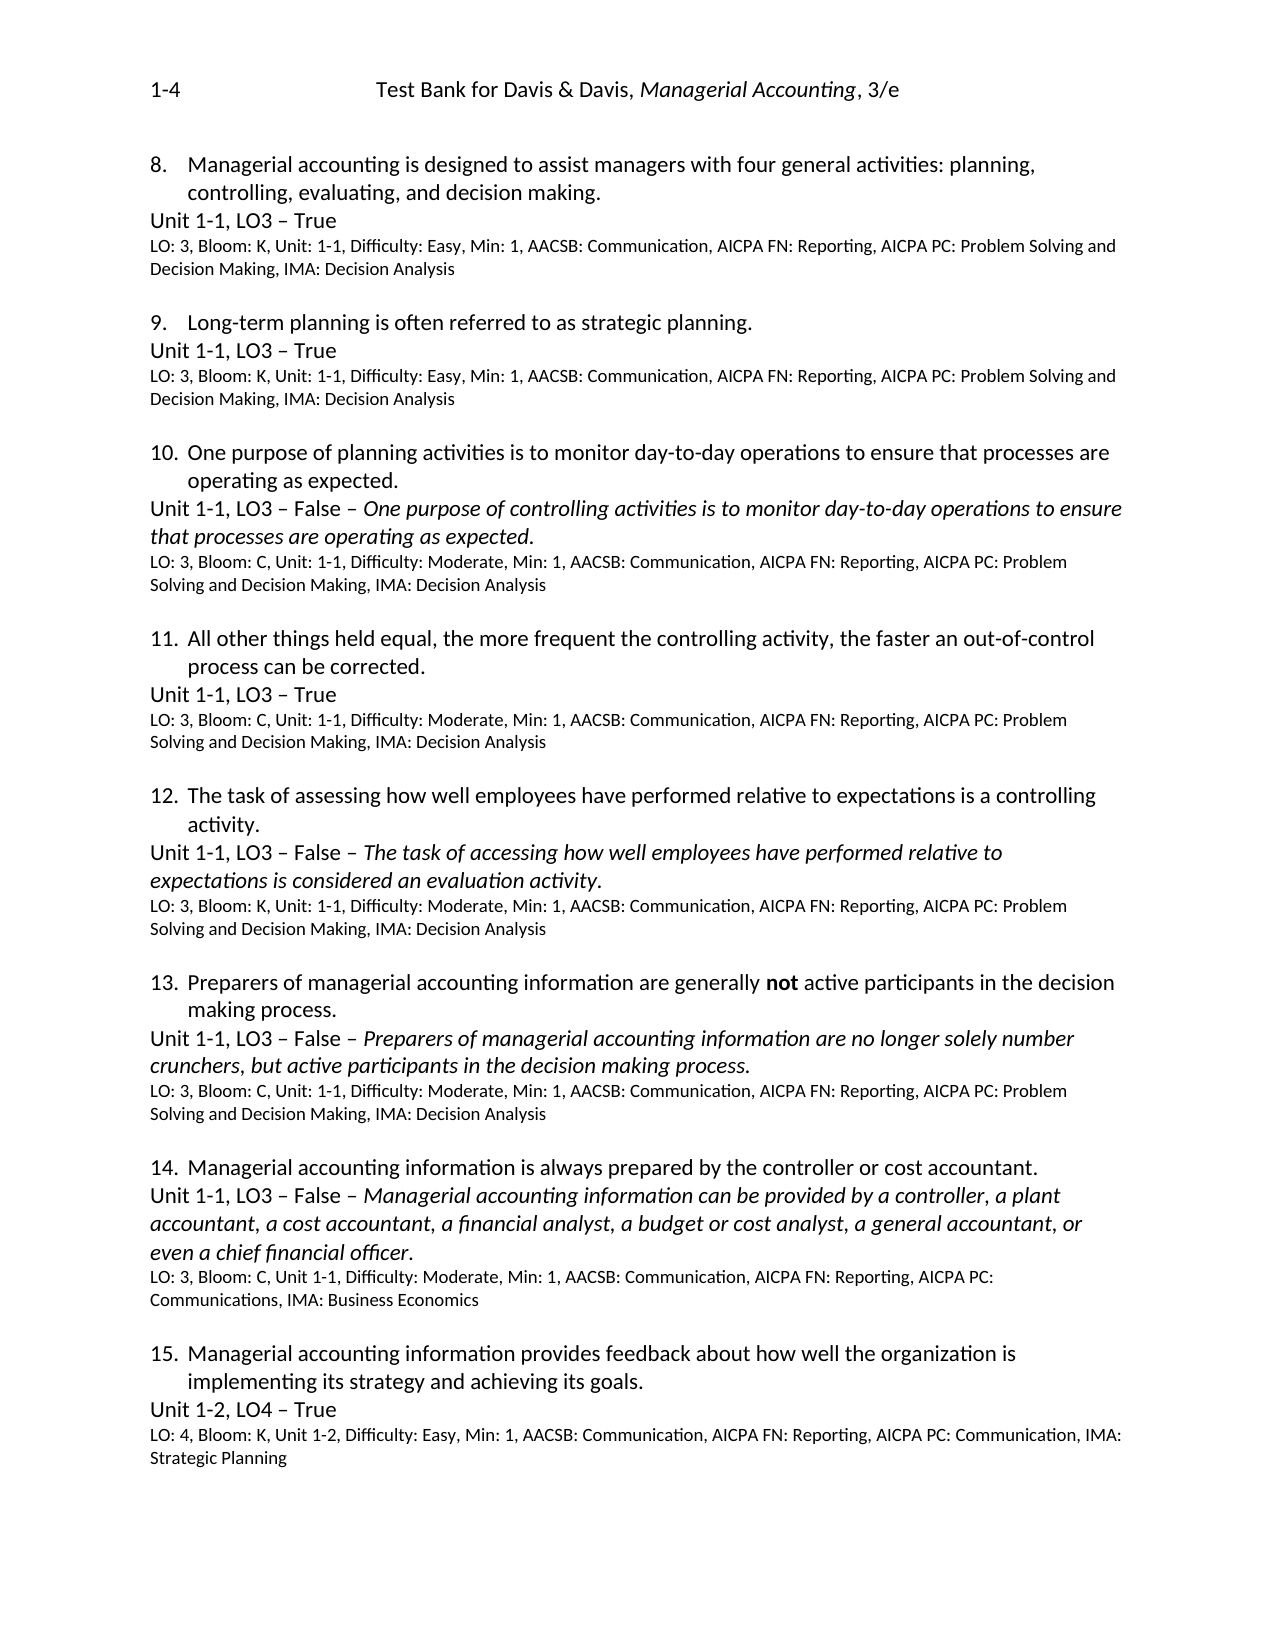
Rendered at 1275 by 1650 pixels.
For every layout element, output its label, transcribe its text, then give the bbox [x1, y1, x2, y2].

text LO: 3, Bloom: C, Unit 1-1, Difficulty: Moderate, Min: 1, AACSB: Communication, AICPA FN: Reporting, AICPA PC: Communications, IMA: Business Economics [150, 1266, 1125, 1311]
text Unit 1-1, LO3 – False – Preparers of managerial accounting information are no longer solely number crunchers, but active participants in the decision making process. [150, 1024, 1125, 1080]
list Managerial accounting is designed to assist managers with four general activities: planning, controlling, evaluating, and decision making. [150, 150, 1125, 206]
text LO: 4, Bloom: K, Unit 1-2, Difficulty: Easy, Min: 1, AACSB: Communication, AICPA FN: Reporting, AICPA PC: Communication, IMA: Strategic Planning [150, 1423, 1125, 1469]
text LO: 3, Bloom: K, Unit: 1-1, Difficulty: Easy, Min: 1, AACSB: Communication, AICPA FN: Reporting, AICPA PC: Problem Solving and Decision Making, IMA: Decision Analysis [150, 234, 1125, 280]
text LO: 3, Bloom: C, Unit: 1-1, Difficulty: Moderate, Min: 1, AACSB: Communication, AICPA FN: Reporting, AICPA PC: Problem Solving and Decision Making, IMA: Decision Analysis [150, 550, 1125, 596]
text LO: 3, Bloom: C, Unit: 1-1, Difficulty: Moderate, Min: 1, AACSB: Communication, AICPA FN: Reporting, AICPA PC: Problem Solving and Decision Making, IMA: Decision Analysis [150, 708, 1125, 754]
text Unit 1-1, LO3 – True [150, 336, 1125, 364]
text Unit 1-2, LO4 – True [150, 1396, 1125, 1423]
list Preparers of managerial accounting information are generally not active participants in the decision making process. [150, 968, 1125, 1024]
text Unit 1-1, LO3 – True [150, 680, 1125, 708]
list Managerial accounting information is always prepared by the controller or cost accountant. [150, 1153, 1125, 1182]
text LO: 3, Bloom: C, Unit: 1-1, Difficulty: Moderate, Min: 1, AACSB: Communication, AICPA FN: Reporting, AICPA PC: Problem Solving and Decision Making, IMA: Decision Analysis [150, 1080, 1125, 1126]
text LO: 3, Bloom: K, Unit: 1-1, Difficulty: Easy, Min: 1, AACSB: Communication, AICPA FN: Reporting, AICPA PC: Problem Solving and Decision Making, IMA: Decision Analysis [150, 364, 1125, 410]
text Unit 1-1, LO3 – True [150, 206, 1125, 234]
text Unit 1-1, LO3 – False – One purpose of controlling activities is to monitor day-to-day operations to ensure that processes are operating as expected. [150, 494, 1125, 550]
list The task of assessing how well employees have performed relative to expectations is a controlling activity. [150, 782, 1125, 838]
list One purpose of planning activities is to monitor day-to-day operations to ensure that processes are operating as expected. [150, 438, 1125, 494]
text LO: 3, Bloom: K, Unit: 1-1, Difficulty: Moderate, Min: 1, AACSB: Communication, AICPA FN: Reporting, AICPA PC: Problem Solving and Decision Making, IMA: Decision Analysis [150, 894, 1125, 939]
text Unit 1-1, LO3 – False – The task of accessing how well employees have performed relative to expectations is considered an evaluation activity. [150, 838, 1125, 894]
list Managerial accounting information provides feedback about how well the organization is implementing its strategy and achieving its goals. [150, 1339, 1125, 1396]
list Long-term planning is often referred to as strategic planning. [150, 308, 1125, 336]
list All other things held equal, the more frequent the controlling activity, the faster an out-of-control process can be corrected. [150, 624, 1125, 680]
text Unit 1-1, LO3 – False – Managerial accounting information can be provided by a controller, a plant accountant, a cost accountant, a financial analyst, a budget or cost analyst, a general accountant, or even a chief financial officer. [150, 1182, 1125, 1266]
